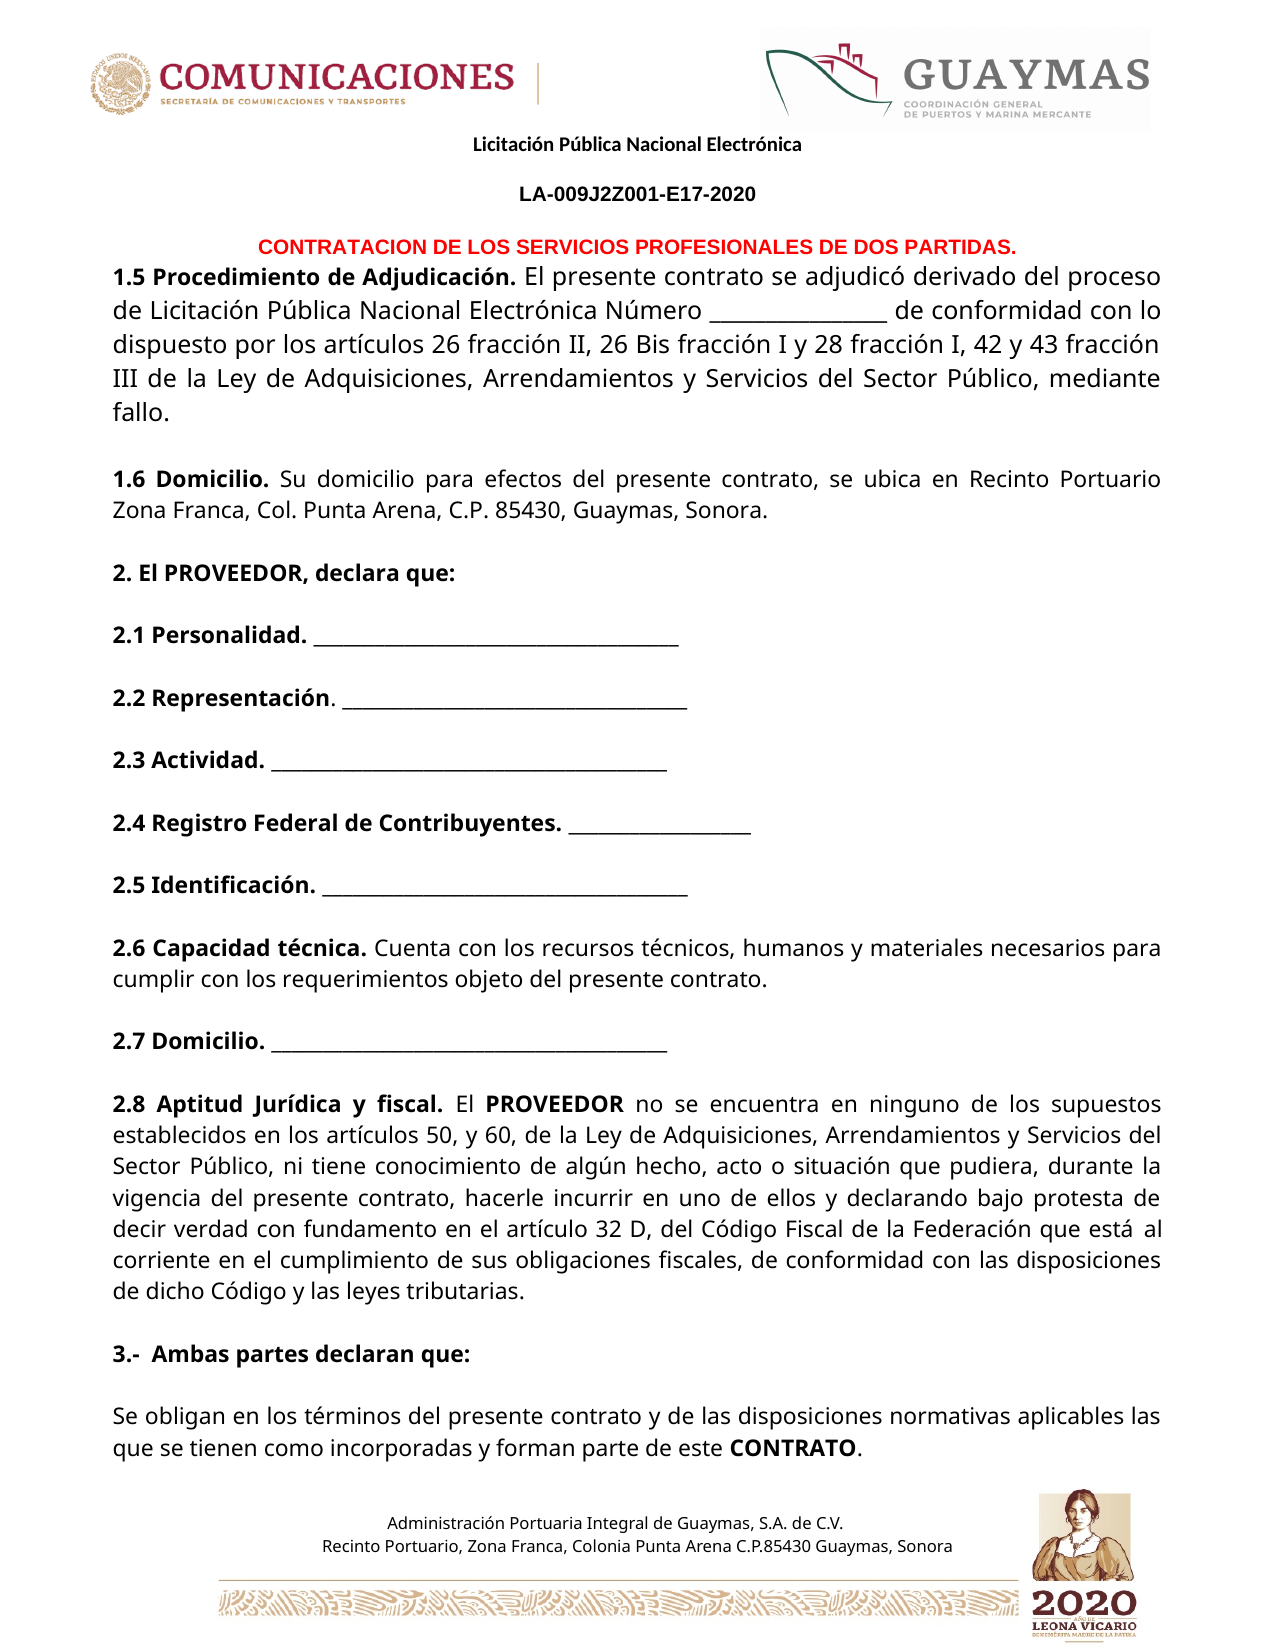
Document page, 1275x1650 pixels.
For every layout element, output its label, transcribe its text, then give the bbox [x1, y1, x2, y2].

text 3.- Ambas partes declaran que: [112, 1338, 1162, 1369]
text 2.1 Personalidad. ____________________________________ [112, 619, 1162, 650]
text Se obligan en los términos del presente contrato y de las disposiciones normativas aplicables las que se tienen como incorporadas y forman parte de este CONTRATO. [112, 1400, 1162, 1463]
list 1.5 Procedimiento de Adjudicación. El presente contrato se adjudicó derivado del proceso de Licitación Pública Nacional Electrónica Número ________________ de conformidad con lo dispuesto por los artículos 26 fracción II, 26 Bis fracción I y 28 fracción I, 42 y 43 fracción III de la Ley de Adquisiciones, Arrendamientos y Servicios del Sector Público, mediante fallo. [112, 258, 1162, 429]
picture [195, 1486, 1157, 1646]
text 2.8 Aptitud Jurídica y fiscal. El PROVEEDOR no se encuentra en ninguno de los supuestos establecidos en los artículos 50, y 60, de la Ley de Adquisiciones, Arrendamientos y Servicios del Sector Público, ni tiene conocimiento de algún hecho, acto o situación que pudiera, durante la vigencia del presente contrato, hacerle incurrir en uno de ellos y declarando bajo protesta de decir verdad con fundamento en el artículo 32 D, del Código Fiscal de la Federación que está al corriente en el cumplimiento de sus obligaciones fiscales, de conformidad con las disposiciones de dicho Código y las leyes tributarias. [112, 1088, 1162, 1307]
text 2.2 Representación. __________________________________ [112, 682, 1162, 713]
text 2.6 Capacidad técnica. Cuenta con los recursos técnicos, humanos y materiales necesarios para cumplir con los requerimientos objeto del presente contrato. [112, 932, 1162, 994]
picture [759, 26, 1151, 131]
text 2.3 Actividad. _______________________________________ [112, 744, 1162, 775]
text 2.5 Identificación. ____________________________________ [112, 869, 1162, 900]
text 1.6 Domicilio. Su domicilio para efectos del presente contrato, se ubica en Recinto Portuario Zona Franca, Col. Punta Arena, C.P. 85430, Guaymas, Sonora. [112, 463, 1162, 525]
text 2.4 Registro Federal de Contribuyentes. __________________ [112, 807, 1162, 838]
text 2. El PROVEEDOR, declara que: [112, 557, 1162, 588]
picture [83, 36, 540, 121]
list 2.7 Domicilio. _______________________________________ [112, 1025, 1162, 1057]
